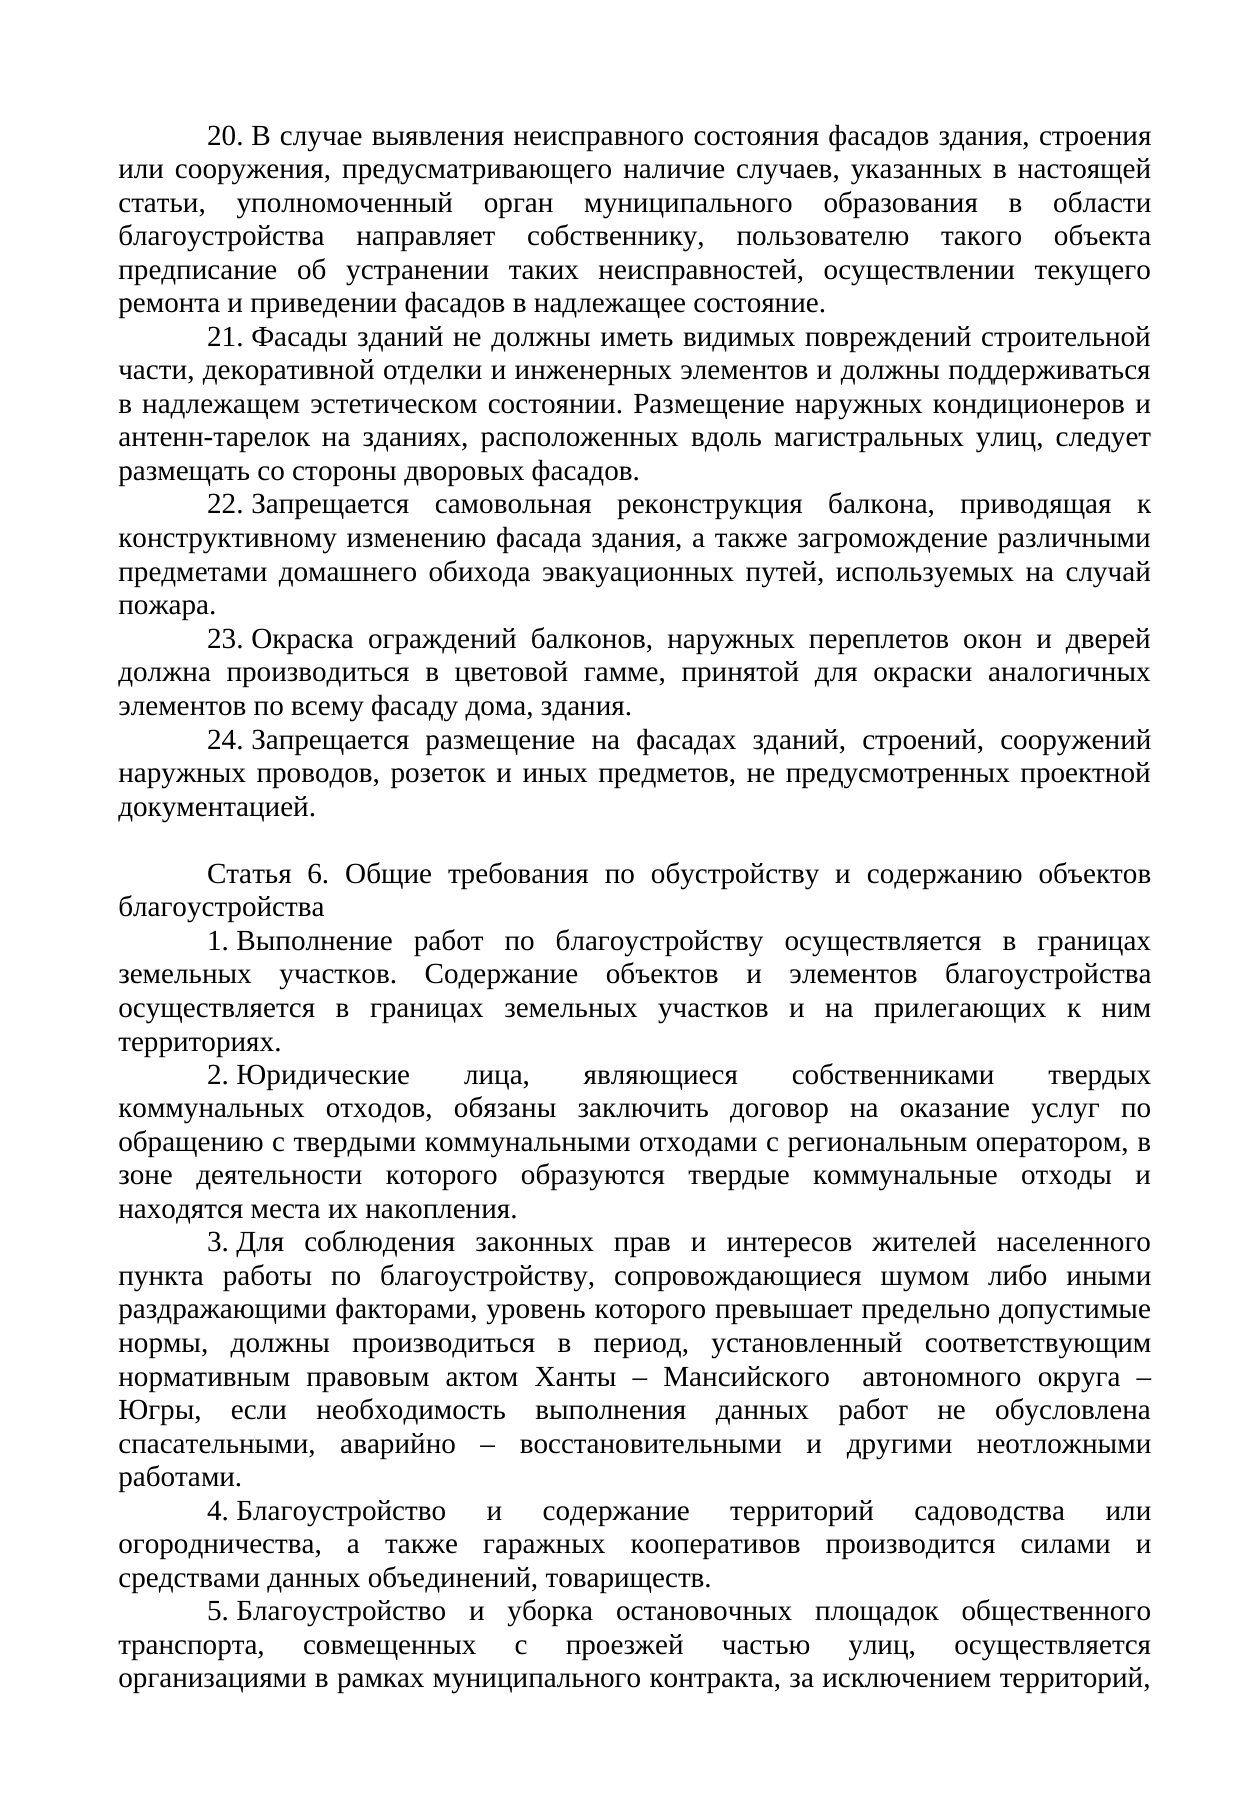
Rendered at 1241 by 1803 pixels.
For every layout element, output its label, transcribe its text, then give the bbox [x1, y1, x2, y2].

list Юридические лица, являющиеся собственниками твердых коммунальных отходов, обязаны заключить договор на оказание услуг по обращению с твердыми коммунальными отходами с региональным оператором, в зоне деятельности которого образуются твердые коммунальные отходы и находятся места их накопления. [118, 1057, 1152, 1225]
list Окраска ограждений балконов, наружных переплетов окон и дверей должна производиться в цветовой гамме, принятой для окраски аналогичных элементов по всему фасаду дома, здания. [118, 621, 1152, 722]
list Фасады зданий не должны иметь видимых повреждений строительной части, декоративной отделки и инженерных элементов и должны поддерживаться в надлежащем эстетическом состоянии. Размещение наружных кондиционеров и антенн-тарелок на зданиях, расположенных вдоль магистральных улиц, следует размещать со стороны дворовых фасадов. [118, 319, 1152, 487]
list Запрещается размещение на фасадах зданий, строений, сооружений наружных проводов, розеток и иных предметов, не предусмотренных проектной документацией. [118, 722, 1152, 822]
list Для соблюдения законных прав и интересов жителей населенного пункта работы по благоустройству, сопровождающиеся шумом либо иными раздражающими факторами, уровень которого превышает предельно допустимые нормы, должны производиться в период, установленный соответствующим нормативным правовым актом Ханты – Мансийского автономного округа – Югры, если необходимость выполнения данных работ не обусловлена спасательными, аварийно – восстановительными и другими неотложными работами. [118, 1225, 1152, 1493]
list Запрещается самовольная реконструкция балкона, приводящая к конструктивному изменению фасада здания, а также загромождение различными предметами домашнего обихода эвакуационных путей, используемых на случай пожара. [118, 487, 1152, 621]
list Благоустройство и содержание территорий садоводства или огородничества, а также гаражных кооперативов производится силами и средствами данных объединений, товариществ. [118, 1493, 1152, 1594]
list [118, 1594, 1152, 1694]
list В случае выявления неисправного состояния фасадов здания, строения или сооружения, предусматривающего наличие случаев, указанных в настоящей статьи, уполномоченный орган муниципального образования в области благоустройства направляет собственнику, пользователю такого объекта предписание об устранении таких неисправностей, осуществлении текущего ремонта и приведении фасадов в надлежащее состояние. [118, 118, 1152, 319]
text Статья 6. Общие требования по обустройству и содержанию объектов благоустройства [118, 856, 1152, 923]
list Выполнение работ по благоустройству осуществляется в границах земельных участков. Содержание объектов и элементов благоустройства осуществляется в границах земельных участков и на прилегающих к ним территориях. [118, 923, 1152, 1057]
